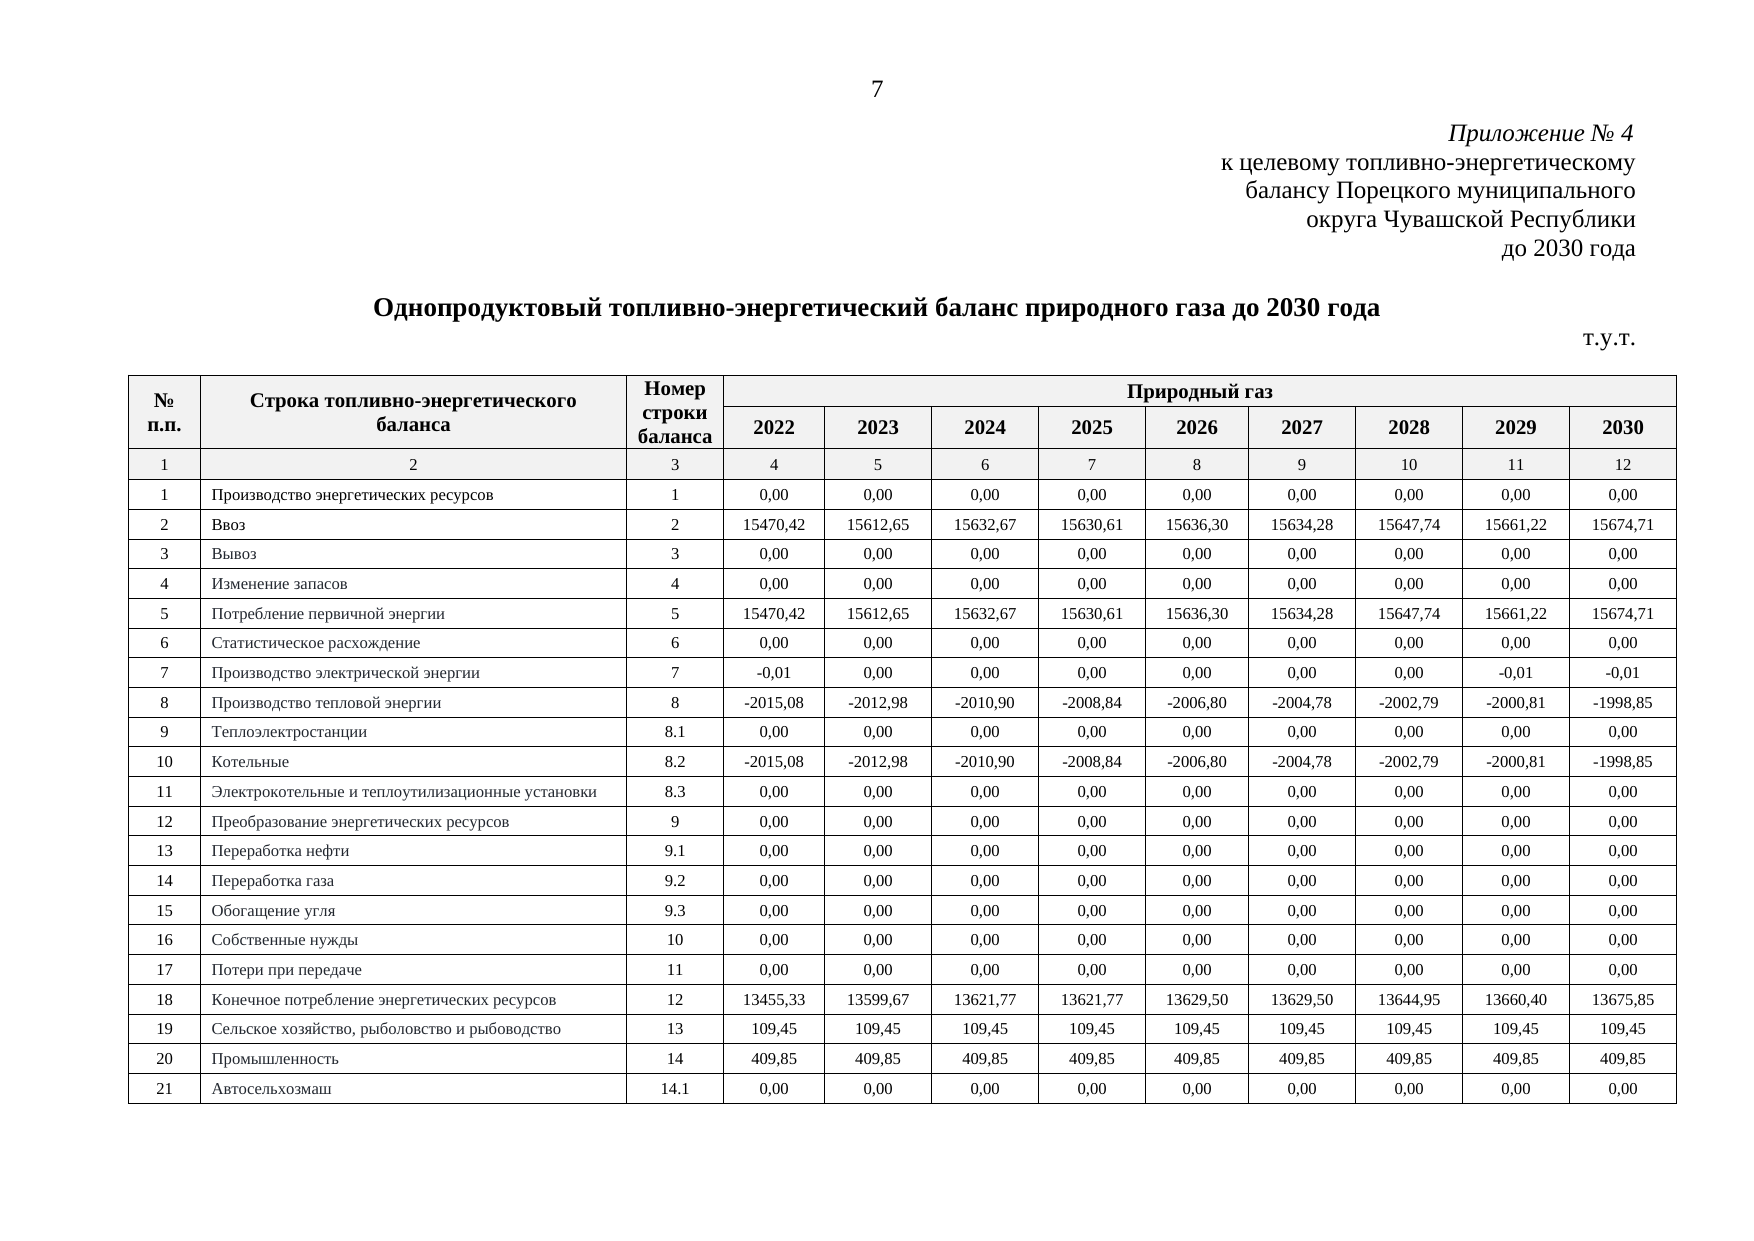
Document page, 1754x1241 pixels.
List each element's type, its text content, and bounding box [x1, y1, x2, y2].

table_cell 409,85 [724, 1044, 824, 1073]
table_cell 0,00 [1039, 1074, 1145, 1102]
table_cell Сельское хозяйство, рыболовство и рыбоводство [201, 1015, 626, 1043]
table_cell 0,00 [1463, 540, 1569, 568]
table_cell 0,00 [1039, 718, 1145, 746]
table_cell -2004,78 [1249, 688, 1355, 717]
table_cell 13621,77 [1039, 985, 1145, 1013]
table_cell 0,00 [1356, 896, 1462, 924]
table_cell 18 [129, 985, 200, 1013]
table_cell 0,00 [1146, 629, 1248, 657]
table_cell 0,00 [1039, 629, 1145, 657]
table_cell 0,00 [1463, 629, 1569, 657]
table_cell 9.3 [627, 896, 723, 924]
table_cell 0,00 [825, 629, 931, 657]
table_cell 0,00 [825, 807, 931, 835]
table_cell 0,00 [825, 955, 931, 984]
table_cell 0,00 [1463, 569, 1569, 598]
table_cell 3 [627, 540, 723, 568]
table_cell 10 [627, 925, 723, 954]
table_cell 0,00 [724, 540, 824, 568]
table_cell 2024 [932, 407, 1038, 448]
table_cell 2023 [825, 407, 931, 448]
table_cell 14 [129, 866, 200, 895]
table_cell 21 [129, 1074, 200, 1102]
table_cell Производство энергетических ресурсов [201, 480, 626, 509]
table_cell 0,00 [1249, 540, 1355, 568]
table_cell 15630,61 [1039, 510, 1145, 538]
table_cell 2027 [1249, 407, 1355, 448]
table_cell -2002,79 [1356, 747, 1462, 776]
table_cell 6 [129, 629, 200, 657]
table_cell 0,00 [1146, 866, 1248, 895]
table_cell 15632,67 [932, 599, 1038, 627]
table_cell 3 [627, 449, 723, 479]
table_cell 0,00 [825, 925, 931, 954]
table_cell 0,00 [1463, 896, 1569, 924]
table_cell 0,00 [1249, 836, 1355, 865]
table_cell 12 [1570, 449, 1676, 479]
table_cell Электрокотельные и теплоутилизационные установки [201, 777, 626, 806]
table_cell 109,45 [1039, 1015, 1145, 1043]
table_cell 0,00 [1039, 777, 1145, 806]
table_cell Производство тепловой энергии [201, 688, 626, 717]
table_cell 409,85 [1570, 1044, 1676, 1073]
table_cell 2028 [1356, 407, 1462, 448]
table_cell Теплоэлектростанции [201, 718, 626, 746]
table_cell 0,00 [1146, 1074, 1248, 1102]
table_cell 0,00 [1570, 629, 1676, 657]
table_cell 0,00 [825, 896, 931, 924]
table_cell Преобразование энергетических ресурсов [201, 807, 626, 835]
table_cell 0,00 [1356, 807, 1462, 835]
table_cell 0,00 [1146, 480, 1248, 509]
table_cell 15647,74 [1356, 510, 1462, 538]
table_cell 0,00 [1146, 836, 1248, 865]
table_cell 0,00 [932, 925, 1038, 954]
table_cell 0,00 [932, 569, 1038, 598]
table_cell 0,00 [1570, 807, 1676, 835]
table_cell 8 [129, 688, 200, 717]
table_cell -2002,79 [1356, 688, 1462, 717]
table_cell 0,00 [825, 718, 931, 746]
table_cell 0,00 [1570, 569, 1676, 598]
table_cell 8.1 [627, 718, 723, 746]
table_cell 13 [129, 836, 200, 865]
table_cell 0,00 [724, 777, 824, 806]
table_cell 0,00 [1356, 480, 1462, 509]
table_cell 0,00 [1146, 777, 1248, 806]
table_cell 109,45 [1249, 1015, 1355, 1043]
table_cell 2025 [1039, 407, 1145, 448]
table_cell 0,00 [825, 569, 931, 598]
table_cell 16 [129, 925, 200, 954]
table_cell Потребление первичной энергии [201, 599, 626, 627]
table_cell 0,00 [1039, 658, 1145, 687]
table_cell 0,00 [932, 807, 1038, 835]
table_cell 0,00 [1463, 718, 1569, 746]
table_cell 13675,85 [1570, 985, 1676, 1013]
table_cell 12 [129, 807, 200, 835]
table_cell 0,00 [1249, 629, 1355, 657]
table_cell 0,00 [1356, 1074, 1462, 1102]
table_cell 0,00 [1463, 807, 1569, 835]
table_cell 0,00 [1463, 955, 1569, 984]
table_cell 109,45 [724, 1015, 824, 1043]
table_cell -2008,84 [1039, 747, 1145, 776]
table_cell 0,00 [1039, 925, 1145, 954]
table_cell 15636,30 [1146, 510, 1248, 538]
table_cell 0,00 [1570, 540, 1676, 568]
table_cell 15661,22 [1463, 599, 1569, 627]
table_cell 7 [627, 658, 723, 687]
table_cell 0,00 [1249, 1074, 1355, 1102]
table_cell 0,00 [932, 836, 1038, 865]
table_cell 0,00 [825, 866, 931, 895]
table_cell Котельные [201, 747, 626, 776]
table_cell 0,00 [1570, 925, 1676, 954]
table_cell -2008,84 [1039, 688, 1145, 717]
table_cell 109,45 [1146, 1015, 1248, 1043]
table_cell 0,00 [825, 480, 931, 509]
table_cell 8 [627, 688, 723, 717]
table_cell 9 [627, 807, 723, 835]
table_cell 7 [129, 658, 200, 687]
table_cell 10 [1356, 449, 1462, 479]
table_cell 0,00 [724, 925, 824, 954]
table_cell 0,00 [1570, 777, 1676, 806]
table_cell 0,00 [1039, 540, 1145, 568]
table_cell 13455,33 [724, 985, 824, 1013]
table_cell 17 [129, 955, 200, 984]
table_cell 19 [129, 1015, 200, 1043]
table_cell 13629,50 [1249, 985, 1355, 1013]
table_cell 0,00 [1146, 658, 1248, 687]
table_cell 0,00 [1356, 629, 1462, 657]
table_header № п.п. [129, 376, 200, 448]
table_cell 409,85 [1039, 1044, 1145, 1073]
table_cell 0,00 [724, 807, 824, 835]
table_cell Автосельхозмаш [201, 1074, 626, 1102]
table_cell 0,00 [1570, 896, 1676, 924]
table_cell -2010,90 [932, 688, 1038, 717]
table_cell 12 [627, 985, 723, 1013]
table_cell 2029 [1463, 407, 1569, 448]
table_cell 5 [627, 599, 723, 627]
table_cell 8.3 [627, 777, 723, 806]
table_cell Потери при передаче [201, 955, 626, 984]
table_cell Переработка газа [201, 866, 626, 895]
table_cell 1 [627, 480, 723, 509]
table_cell 0,00 [1249, 925, 1355, 954]
table_cell 109,45 [1570, 1015, 1676, 1043]
table_cell 6 [627, 629, 723, 657]
table_cell 0,00 [825, 777, 931, 806]
table_cell 0,00 [724, 955, 824, 984]
table_cell 0,00 [1356, 866, 1462, 895]
table_cell 109,45 [1463, 1015, 1569, 1043]
table_cell 10 [129, 747, 200, 776]
table_cell 0,00 [1249, 480, 1355, 509]
table_cell 20 [129, 1044, 200, 1073]
table_cell Вывоз [201, 540, 626, 568]
table_cell 0,00 [1146, 718, 1248, 746]
table_cell 0,00 [932, 1074, 1038, 1102]
table_cell 8.2 [627, 747, 723, 776]
table_cell 0,00 [1146, 569, 1248, 598]
table_cell 0,00 [932, 629, 1038, 657]
table_cell 0,00 [724, 480, 824, 509]
table_cell 15470,42 [724, 510, 824, 538]
table_cell 15647,74 [1356, 599, 1462, 627]
table_cell 0,00 [1039, 480, 1145, 509]
table_header Строка топливно-энергетического баланса [201, 376, 626, 448]
table_cell 13629,50 [1146, 985, 1248, 1013]
table_cell 0,00 [1249, 569, 1355, 598]
table_cell -2015,08 [724, 688, 824, 717]
table_cell 13599,67 [825, 985, 931, 1013]
table_cell 1 [129, 449, 200, 479]
table_cell 0,00 [1356, 955, 1462, 984]
table_cell 15612,65 [825, 510, 931, 538]
table_cell 14.1 [627, 1074, 723, 1102]
table_cell 7 [1039, 449, 1145, 479]
table_cell 4 [129, 569, 200, 598]
table_cell 0,00 [1570, 866, 1676, 895]
table_cell 0,00 [1249, 866, 1355, 895]
table_cell 109,45 [932, 1015, 1038, 1043]
table_cell 9.2 [627, 866, 723, 895]
table_cell 11 [1463, 449, 1569, 479]
table_cell 15674,71 [1570, 510, 1676, 538]
table_cell -0,01 [1570, 658, 1676, 687]
table_cell 0,00 [932, 777, 1038, 806]
table_cell 13644,95 [1356, 985, 1462, 1013]
table_cell 0,00 [932, 896, 1038, 924]
table_cell 0,00 [724, 1074, 824, 1102]
table_cell 0,00 [1356, 718, 1462, 746]
table_cell 15636,30 [1146, 599, 1248, 627]
table_cell -2012,98 [825, 688, 931, 717]
table_cell 409,85 [1249, 1044, 1355, 1073]
text к целевому топливно-энергетическому балансу Порецкого муниципального округа Чувашской Республики [1181, 147, 1636, 233]
table_cell Изменение запасов [201, 569, 626, 598]
table_cell -1998,85 [1570, 747, 1676, 776]
table_cell 15674,71 [1570, 599, 1676, 627]
table_cell 15612,65 [825, 599, 931, 627]
table_cell 0,00 [1463, 480, 1569, 509]
table_cell 15470,42 [724, 599, 824, 627]
table_cell 0,00 [1039, 569, 1145, 598]
table_cell 15661,22 [1463, 510, 1569, 538]
table_cell 0,00 [724, 629, 824, 657]
table_cell 0,00 [1356, 777, 1462, 806]
table_cell 0,00 [1039, 807, 1145, 835]
table_cell 0,00 [1249, 777, 1355, 806]
table_cell 13660,40 [1463, 985, 1569, 1013]
table_cell 4 [724, 449, 824, 479]
table_cell 0,00 [724, 569, 824, 598]
table_cell 2022 [724, 407, 824, 448]
table_cell 6 [932, 449, 1038, 479]
table_cell 15634,28 [1249, 510, 1355, 538]
table_cell Производство электрической энергии [201, 658, 626, 687]
table_cell 0,00 [1463, 777, 1569, 806]
table_cell 0,00 [1570, 718, 1676, 746]
table_cell 0,00 [1249, 718, 1355, 746]
table_cell 0,00 [1039, 955, 1145, 984]
table_cell 0,00 [932, 540, 1038, 568]
table_cell 0,00 [825, 1074, 931, 1102]
table_cell -2000,81 [1463, 688, 1569, 717]
table_cell -2004,78 [1249, 747, 1355, 776]
table_cell 409,85 [932, 1044, 1038, 1073]
table_cell 5 [129, 599, 200, 627]
table_cell 0,00 [825, 540, 931, 568]
table_cell 0,00 [1356, 540, 1462, 568]
table_cell 1 [129, 480, 200, 509]
table_cell 0,00 [1146, 807, 1248, 835]
table_cell 2026 [1146, 407, 1248, 448]
table_cell 13621,77 [932, 985, 1038, 1013]
table_cell 0,00 [1249, 896, 1355, 924]
table_cell 2 [129, 510, 200, 538]
table_cell Статистическое расхождение [201, 629, 626, 657]
table_cell Промышленность [201, 1044, 626, 1073]
table_cell 0,00 [1146, 540, 1248, 568]
table_cell 0,00 [1570, 836, 1676, 865]
table_cell 0,00 [724, 718, 824, 746]
text до 2030 года [1181, 233, 1636, 262]
table_cell 409,85 [1356, 1044, 1462, 1073]
table_cell -1998,85 [1570, 688, 1676, 717]
table_cell -2012,98 [825, 747, 931, 776]
table_header Номер строки баланса [627, 376, 723, 448]
table_cell 0,00 [825, 836, 931, 865]
table_header Природный газ [724, 376, 1676, 406]
table_cell 0,00 [932, 955, 1038, 984]
table_cell 0,00 [1249, 807, 1355, 835]
table_cell Ввоз [201, 510, 626, 538]
table_cell 9 [1249, 449, 1355, 479]
table_cell 2 [627, 510, 723, 538]
table_cell 0,00 [1570, 955, 1676, 984]
table_cell -2015,08 [724, 747, 824, 776]
table_cell 0,00 [1146, 955, 1248, 984]
table_cell 13 [627, 1015, 723, 1043]
table_cell 0,00 [1146, 925, 1248, 954]
table_cell 3 [129, 540, 200, 568]
table_cell 0,00 [1570, 1074, 1676, 1102]
table_cell 11 [627, 955, 723, 984]
table_cell 0,00 [1146, 896, 1248, 924]
table_cell 9.1 [627, 836, 723, 865]
table_cell -2010,90 [932, 747, 1038, 776]
table_cell 0,00 [825, 658, 931, 687]
table_cell 0,00 [932, 480, 1038, 509]
table_cell 0,00 [1039, 866, 1145, 895]
table_cell 0,00 [1249, 658, 1355, 687]
table_cell -2000,81 [1463, 747, 1569, 776]
table_cell 0,00 [1463, 925, 1569, 954]
table_cell 14 [627, 1044, 723, 1073]
table_cell 15 [129, 896, 200, 924]
table_cell Конечное потребление энергетических ресурсов [201, 985, 626, 1013]
table_cell 0,00 [1249, 955, 1355, 984]
table_cell 0,00 [932, 866, 1038, 895]
table_cell 4 [627, 569, 723, 598]
table_cell 2030 [1570, 407, 1676, 448]
table_cell -0,01 [1463, 658, 1569, 687]
text т.у.т. [118, 322, 1636, 351]
table_cell Переработка нефти [201, 836, 626, 865]
table_cell 15634,28 [1249, 599, 1355, 627]
table_cell 8 [1146, 449, 1248, 479]
table_cell 0,00 [1039, 896, 1145, 924]
text Однопродуктовый топливно-энергетический баланс природного газа до 2030 года [118, 291, 1636, 322]
table_cell 15632,67 [932, 510, 1038, 538]
table_cell 0,00 [1463, 866, 1569, 895]
table_cell 409,85 [825, 1044, 931, 1073]
table_cell 409,85 [1146, 1044, 1248, 1073]
table_cell Обогащение угля [201, 896, 626, 924]
table_cell 5 [825, 449, 931, 479]
table_cell 0,00 [1463, 836, 1569, 865]
table_cell 15630,61 [1039, 599, 1145, 627]
table_cell 2 [201, 449, 626, 479]
table_cell 0,00 [1356, 569, 1462, 598]
table_cell 0,00 [1570, 480, 1676, 509]
table_cell 0,00 [1356, 836, 1462, 865]
table_cell 0,00 [724, 836, 824, 865]
table_cell 0,00 [1039, 836, 1145, 865]
table_cell 0,00 [932, 658, 1038, 687]
table_cell 0,00 [1356, 658, 1462, 687]
text Приложение № 4 [1181, 118, 1636, 147]
table_cell 0,00 [932, 718, 1038, 746]
table_cell 409,85 [1463, 1044, 1569, 1073]
table_cell 11 [129, 777, 200, 806]
table_cell 0,00 [724, 896, 824, 924]
table_cell 0,00 [1463, 1074, 1569, 1102]
table_cell -0,01 [724, 658, 824, 687]
table_cell 0,00 [724, 866, 824, 895]
table_cell 109,45 [1356, 1015, 1462, 1043]
table_cell 9 [129, 718, 200, 746]
table_cell 109,45 [825, 1015, 931, 1043]
table_cell -2006,80 [1146, 747, 1248, 776]
table_cell -2006,80 [1146, 688, 1248, 717]
table_cell 0,00 [1356, 925, 1462, 954]
table_cell Собственные нужды [201, 925, 626, 954]
